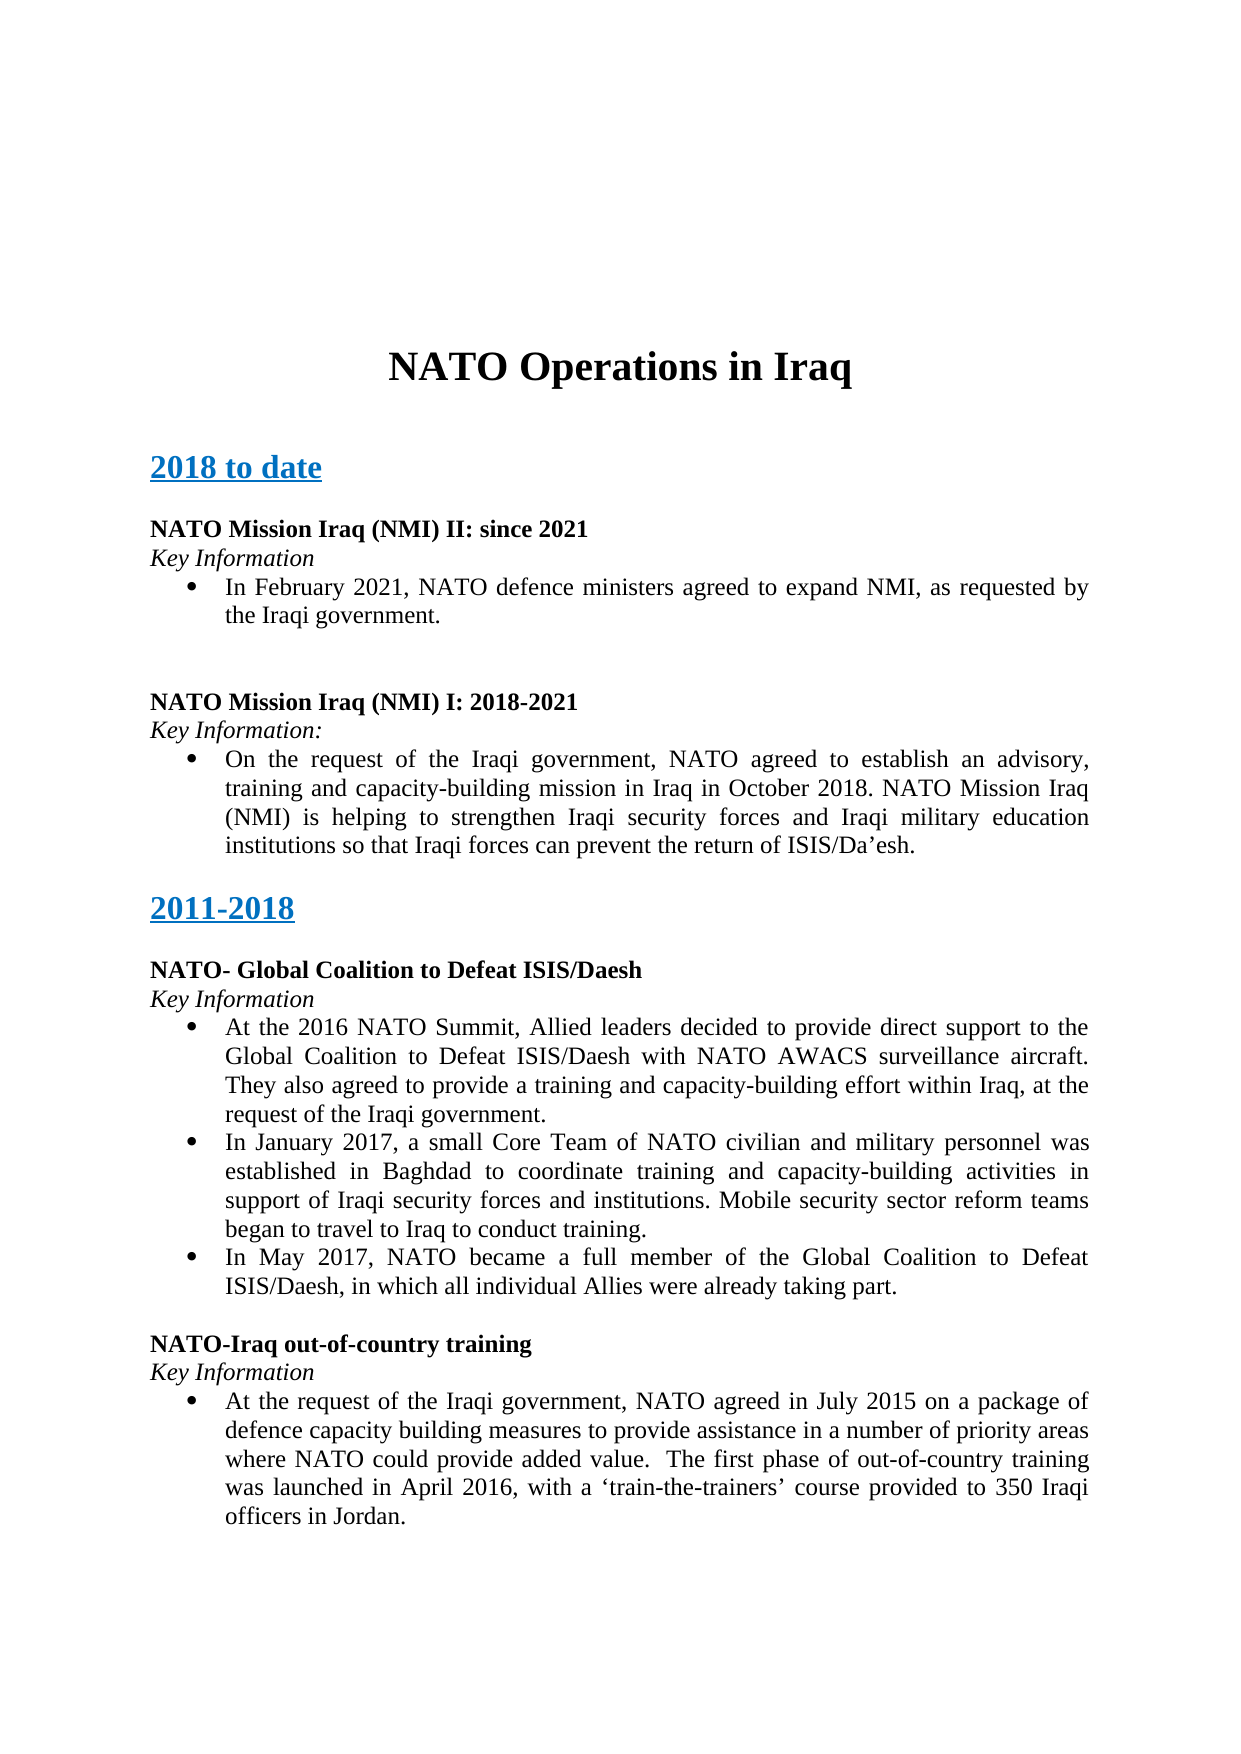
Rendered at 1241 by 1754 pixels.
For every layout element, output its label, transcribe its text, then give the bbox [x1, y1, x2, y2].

list In May 2017, NATO became a full member of the Global Coalition to Defeat ISIS/Daesh, in which all individual Allies were already taking part. [187, 1242, 1090, 1300]
list In January 2017, a small Core Team of NATO civilian and military personnel was established in Baghdad to coordinate training and capacity-building activities in support of Iraqi security forces and institutions. Mobile security sector reform teams began to travel to Iraq to conduct training. [187, 1127, 1090, 1242]
text NATO Mission Iraq (NMI) I: 2018-2021 [150, 687, 1090, 715]
text NATO- Global Coalition to Defeat ISIS/Daesh [150, 955, 1090, 984]
text 2011-2018 [150, 888, 1090, 926]
text NATO-Iraq out-of-country training [150, 1329, 1090, 1357]
text 2018 to date [150, 447, 1090, 485]
list In February 2021, NATO defence ministers agreed to expand NMI, as requested by the Iraqi government. [187, 572, 1090, 629]
text NATO Mission Iraq (NMI) II: since 2021 [150, 514, 1090, 543]
text Key Information [150, 984, 1090, 1012]
text Key Information [150, 1357, 1090, 1386]
text Key Information [150, 543, 1090, 572]
text NATO Operations in Iraq [150, 342, 1090, 389]
list At the request of the Iraqi government, NATO agreed in July 2015 on a package of defence capacity building measures to provide assistance in a number of priority areas where NATO could provide added value. The first phase of out-of-country training was launched in April 2016, with a ‘train-the-trainers’ course provided to 350 Iraqi officers in Jordan. [187, 1386, 1090, 1530]
text Key Information: [150, 715, 1090, 744]
list On the request of the Iraqi government, NATO agreed to establish an advisory, training and capacity-building mission in Iraq in October 2018. NATO Mission Iraq (NMI) is helping to strengthen Iraqi security forces and Iraqi military education institutions so that Iraqi forces can prevent the return of ISIS/Da’esh. [187, 744, 1090, 859]
list At the 2016 NATO Summit, Allied leaders decided to provide direct support to the Global Coalition to Defeat ISIS/Daesh with NATO AWACS surveillance aircraft. They also agreed to provide a training and capacity-building effort within Iraq, at the request of the Iraqi government. [187, 1012, 1090, 1127]
